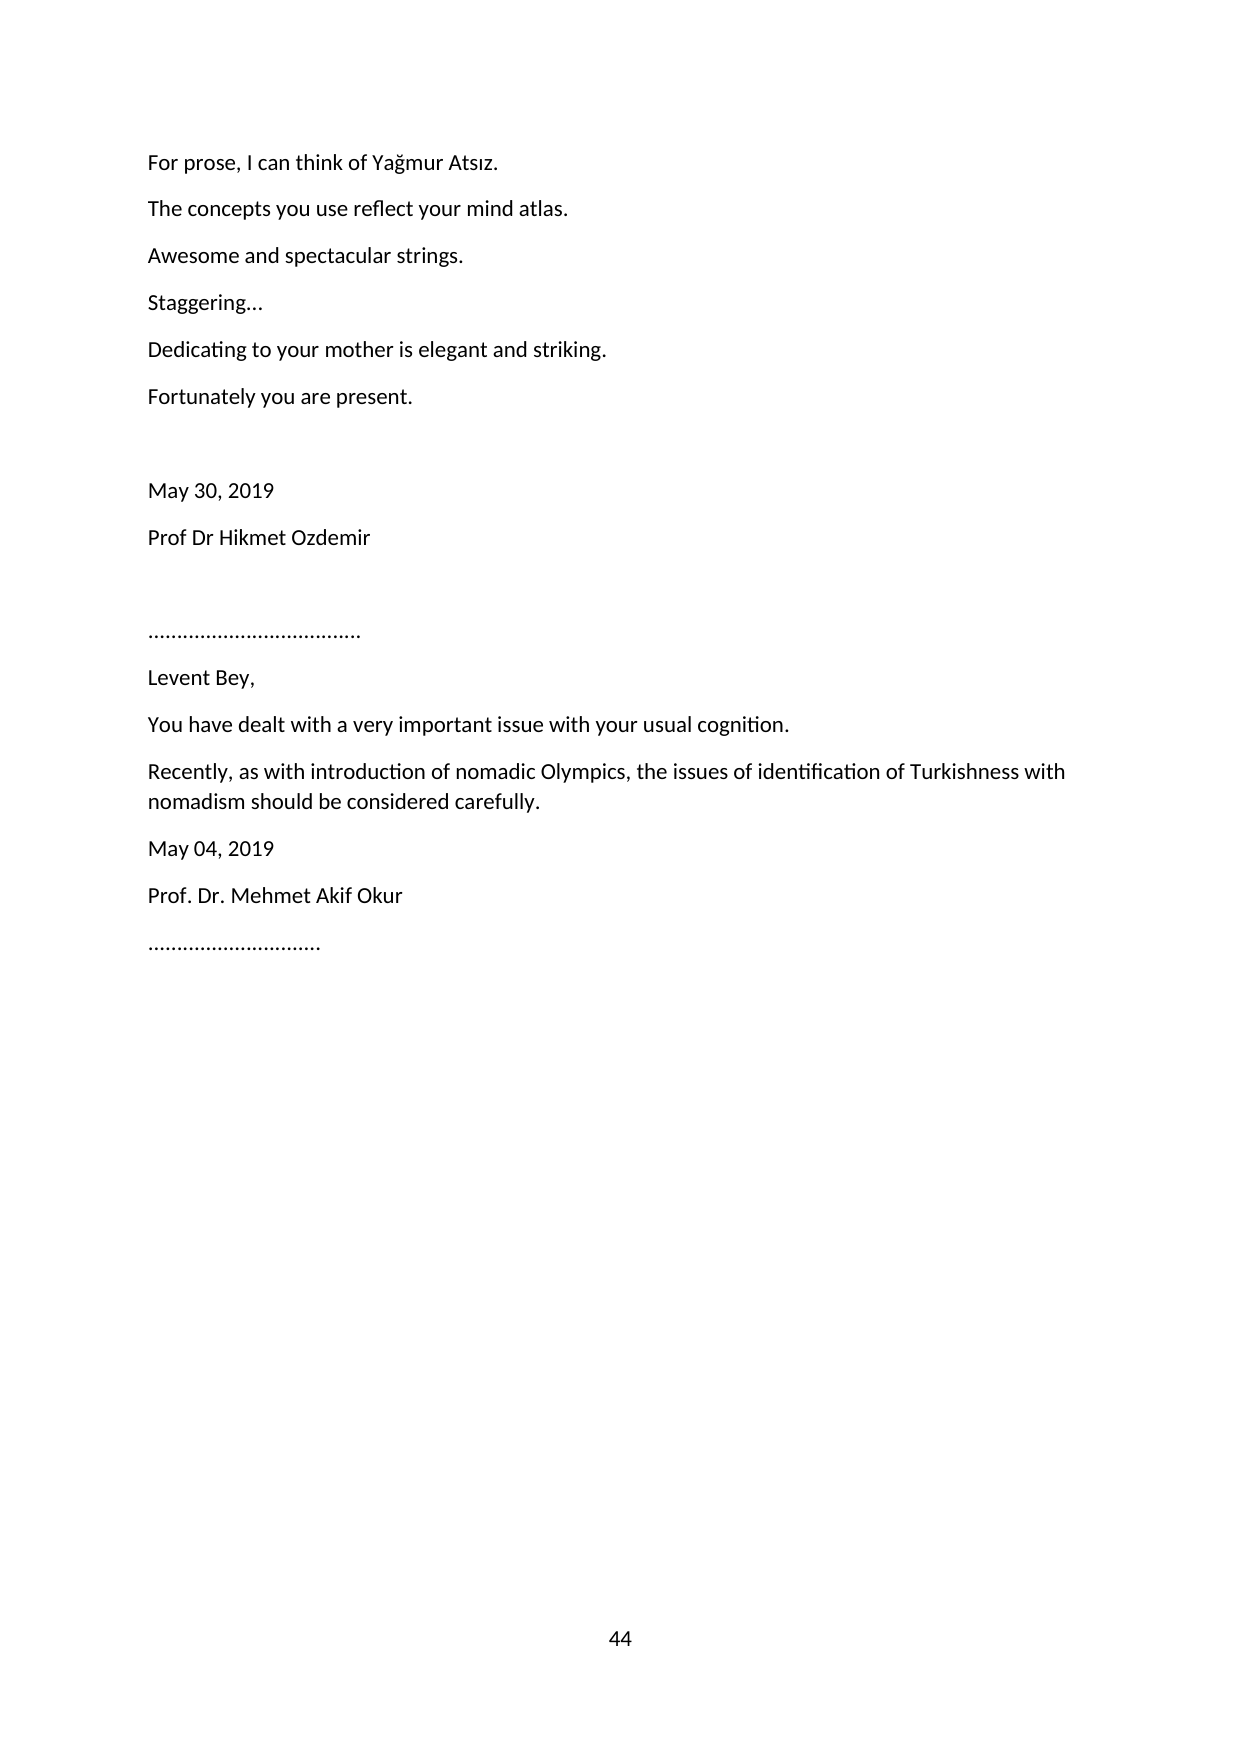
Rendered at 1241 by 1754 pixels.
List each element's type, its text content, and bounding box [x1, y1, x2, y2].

text The concepts you use reflect your mind atlas. [148, 194, 1093, 222]
text Staggering... [148, 288, 1093, 316]
text You have dealt with a very important issue with your usual cognition. [148, 710, 1093, 738]
text Prof. Dr. Mehmet Akif Okur [148, 881, 1093, 909]
text For prose, I can think of Yağmur Atsız. [148, 148, 1093, 176]
text May 04, 2019 [148, 834, 1093, 862]
text Awesome and spectacular strings. [148, 241, 1093, 269]
text Levent Bey, [148, 663, 1093, 691]
text Recently, as with introduction of nomadic Olympics, the issues of identification of Turkishness with nomadism should be considered carefully. [148, 757, 1093, 815]
text .............................. [148, 928, 1093, 956]
text May 30, 2019 [148, 476, 1093, 504]
text Dedicating to your mother is elegant and striking. [148, 335, 1093, 363]
text ..................................... [148, 616, 1093, 644]
text Fortunately you are present. [148, 382, 1093, 410]
text Prof Dr Hikmet Ozdemir [148, 523, 1093, 551]
